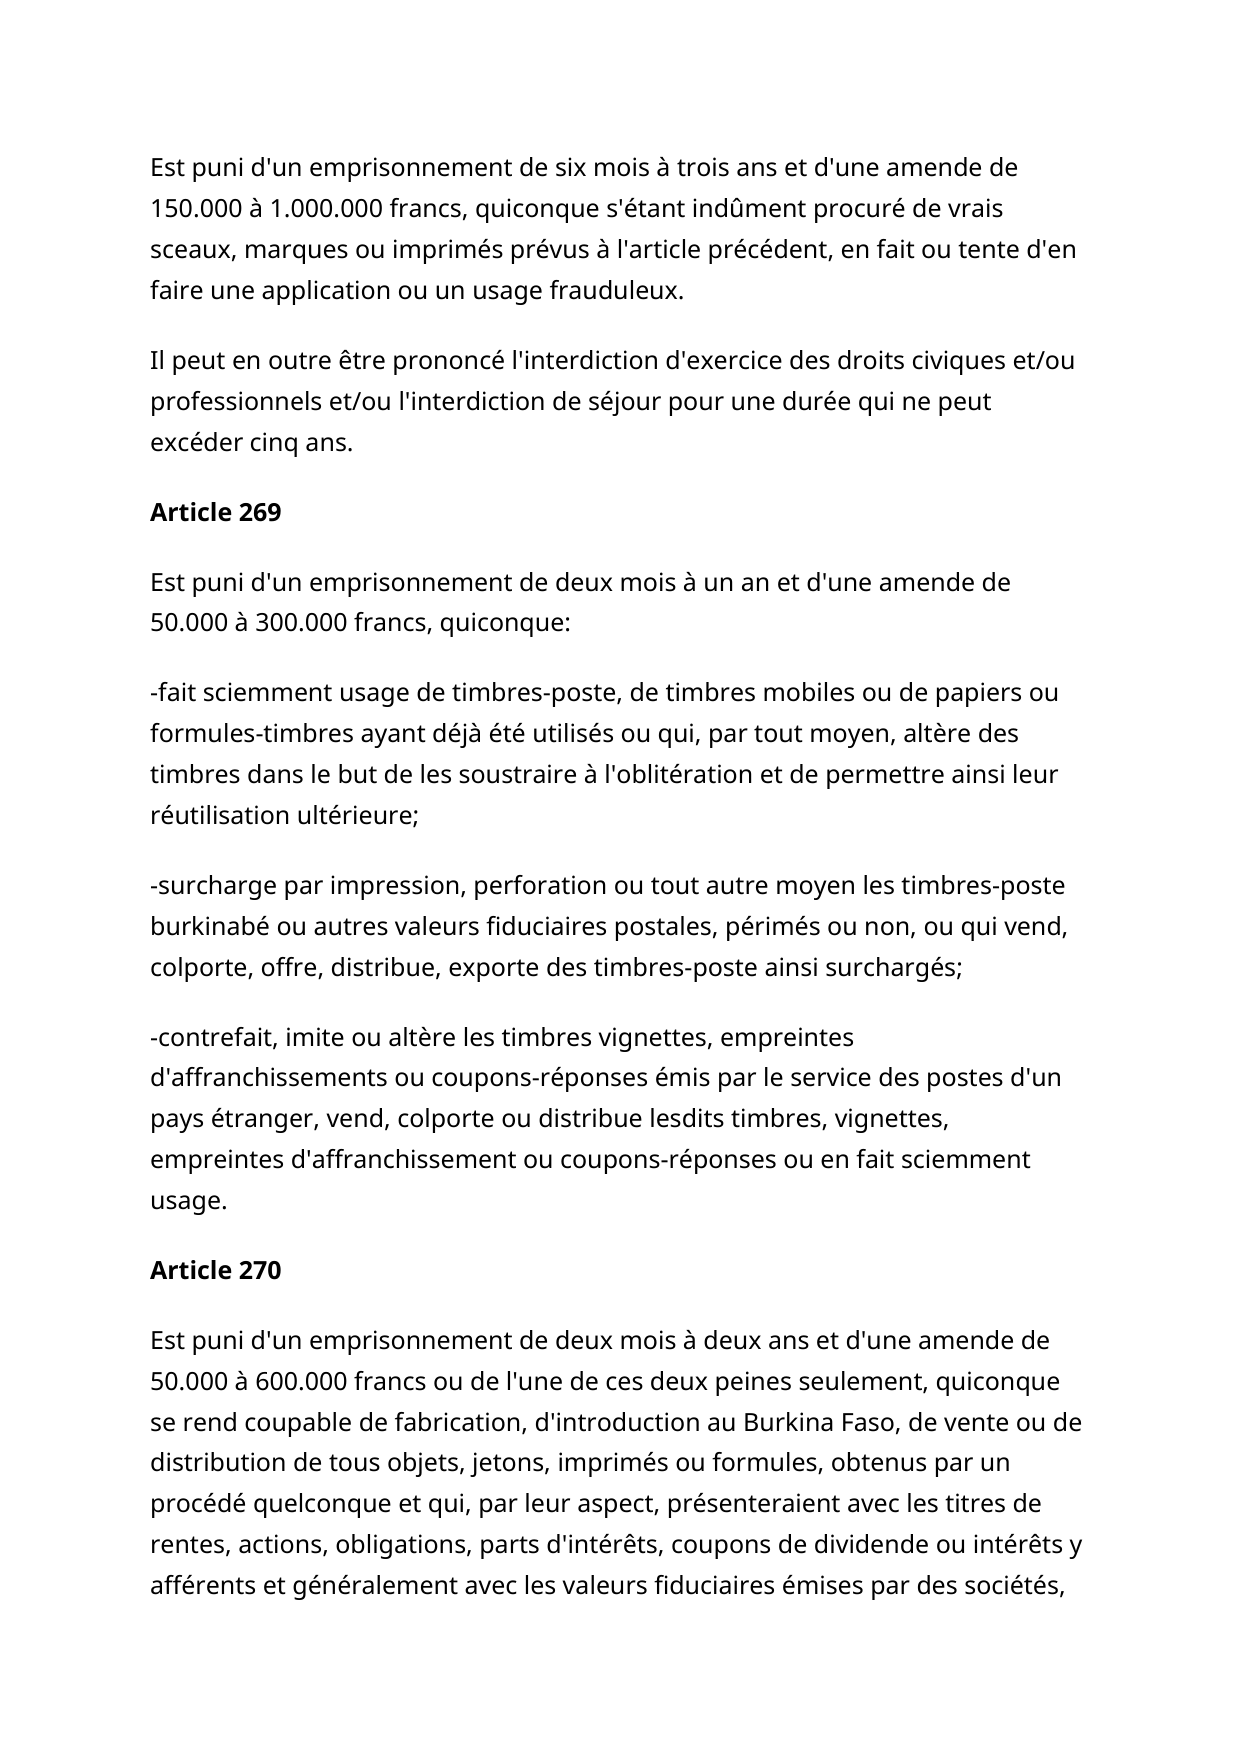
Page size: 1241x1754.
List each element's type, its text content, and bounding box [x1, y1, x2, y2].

text Article 269 [150, 494, 1090, 528]
text Article 270 [150, 1252, 1090, 1287]
text -surcharge par impression, perforation ou tout autre moyen les timbres-poste burkinabé ou autres valeurs fiduciaires postales, périmés ou non, ou qui vend, colporte, offre, distribue, exporte des timbres-poste ainsi surchargés; [150, 867, 1090, 983]
text Est puni d'un emprisonnement de six mois à trois ans et d'une amende de 150.000 à 1.000.000 francs, quiconque s'étant indûment procuré de vrais sceaux, marques ou imprimés prévus à l'article précédent, en fait ou tente d'en faire une application ou un usage frauduleux. [150, 150, 1090, 307]
text -fait sciemment usage de timbres-poste, de timbres mobiles ou de papiers ou formules-timbres ayant déjà été utilisés ou qui, par tout moyen, altère des timbres dans le but de les soustraire à l'oblitération et de permettre ainsi leur réutilisation ultérieure; [150, 675, 1090, 832]
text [150, 1322, 1090, 1602]
text -contrefait, imite ou altère les timbres vignettes, empreintes d'affranchissements ou coupons-réponses émis par le service des postes d'un pays étranger, vend, colporte ou distribue lesdits timbres, vignettes, empreintes d'affranchissement ou coupons-réponses ou en fait sciemment usage. [150, 1019, 1090, 1217]
text Il peut en outre être prononcé l'interdiction d'exercice des droits civiques et/ou professionnels et/ou l'interdiction de séjour pour une durée qui ne peut excéder cinq ans. [150, 342, 1090, 458]
text Est puni d'un emprisonnement de deux mois à un an et d'une amende de 50.000 à 300.000 francs, quiconque: [150, 564, 1090, 639]
